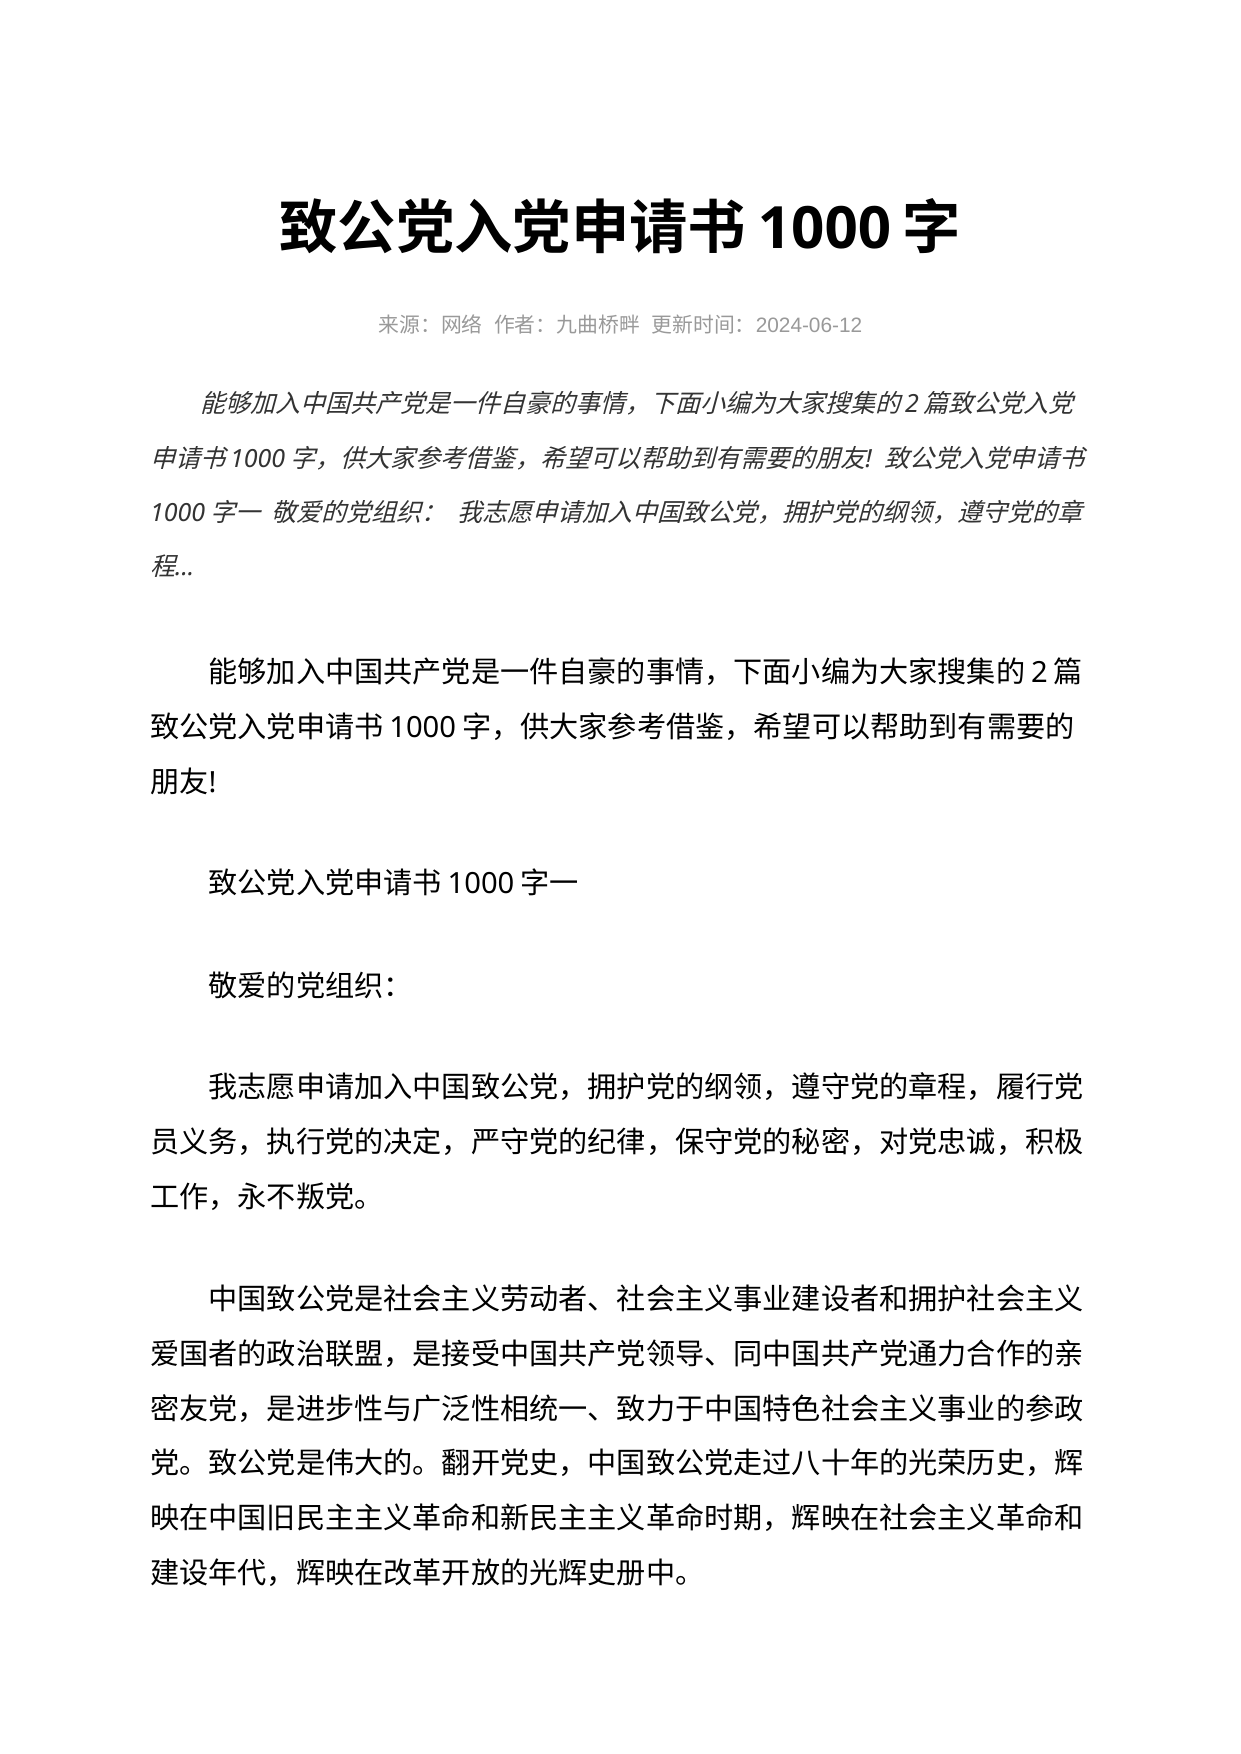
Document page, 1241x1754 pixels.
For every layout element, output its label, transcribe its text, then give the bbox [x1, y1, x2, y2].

text 我志愿申请加入中国致公党，拥护党的纲领，遵守党的章程，履行党员义务，执行党的决定，严守党的纪律，保守党的秘密，对党忠诚，积极工作，永不叛党。 [150, 1064, 1090, 1216]
text 能够加入中国共产党是一件自豪的事情，下面小编为大家搜集的2篇致公党入党申请书1000字，供大家参考借鉴，希望可以帮助到有需要的朋友! 致公党入党申请书1000字一 敬爱的党组织： 我志愿申请加入中国致公党，拥护党的纲领，遵守党的章程... [150, 384, 1090, 583]
subtitle 致公党入党申请书1000字 [150, 181, 1090, 266]
text 致公党入党申请书1000字一 [150, 860, 1090, 902]
text 中国致公党是社会主义劳动者、社会主义事业建设者和拥护社会主义爱国者的政治联盟，是接受中国共产党领导、同中国共产党通力合作的亲密友党，是进步性与广泛性相统一、致力于中国特色社会主义事业的参政党。致公党是伟大的。翻开党史，中国致公党走过八十年的光荣历史，辉映在中国旧民主主义革命和新民主主义革命时期，辉映在社会主义革命和建设年代，辉映在改革开放的光辉史册中。 [150, 1275, 1090, 1592]
text 敬爱的党组织： [150, 962, 1090, 1004]
text 来源：网络 作者：九曲桥畔 更新时间：2024-06-12 [150, 313, 1090, 337]
text 能够加入中国共产党是一件自豪的事情，下面小编为大家搜集的2篇致公党入党申请书1000字，供大家参考借鉴，希望可以帮助到有需要的朋友! [150, 648, 1090, 801]
